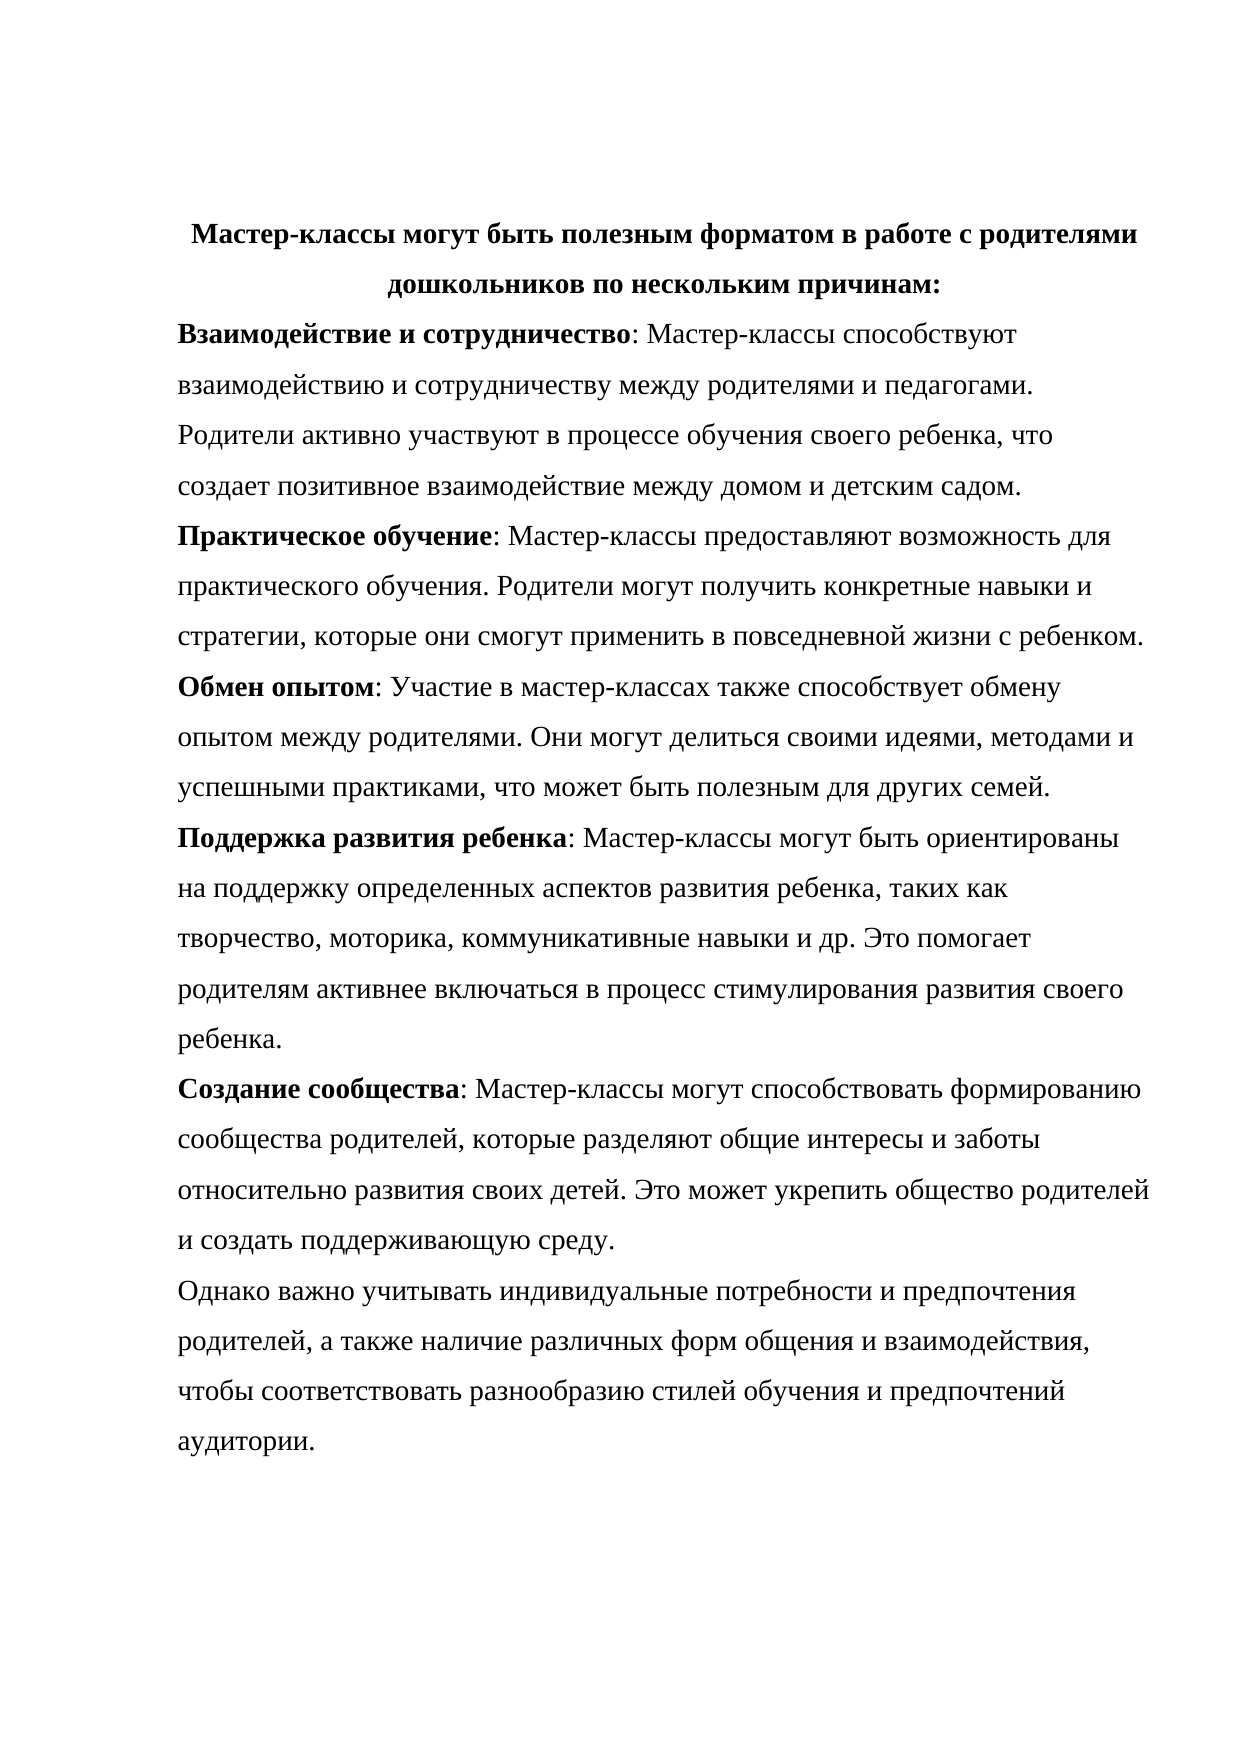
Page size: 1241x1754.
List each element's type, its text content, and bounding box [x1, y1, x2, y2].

text Мастер-классы могут быть полезным форматом в работе с родителями дошкольников по нескольким причинам: [177, 216, 1152, 300]
text Однако важно учитывать индивидуальные потребности и предпочтения родителей, а также наличие различных форм общения и взаимодействия, чтобы соответствовать разнообразию стилей обучения и предпочтений аудитории. [177, 1273, 1152, 1457]
text Практическое обучение: Мастер-классы предоставляют возможность для практического обучения. Родители могут получить конкретные навыки и стратегии, которые они смогут применить в повседневной жизни с ребенком. [177, 518, 1152, 652]
text Обмен опытом: Участие в мастер-классах также способствует обмену опытом между родителями. Они могут делиться своими идеями, методами и успешными практиками, что может быть полезным для других семей. [177, 669, 1152, 803]
text Поддержка развития ребенка: Мастер-классы могут быть ориентированы на поддержку определенных аспектов развития ребенка, таких как творчество, моторика, коммуникативные навыки и др. Это помогает родителям активнее включаться в процесс стимулирования развития своего ребенка. [177, 820, 1152, 1054]
text Взаимодействие и сотрудничество: Мастер-классы способствуют взаимодействию и сотрудничеству между родителями и педагогами. Родители активно участвуют в процессе обучения своего ребенка, что создает позитивное взаимодействие между домом и детским садом. [177, 317, 1152, 501]
text Создание сообщества: Мастер-классы могут способствовать формированию сообщества родителей, которые разделяют общие интересы и заботы относительно развития своих детей. Это может укрепить общество родителей и создать поддерживающую среду. [177, 1071, 1152, 1256]
